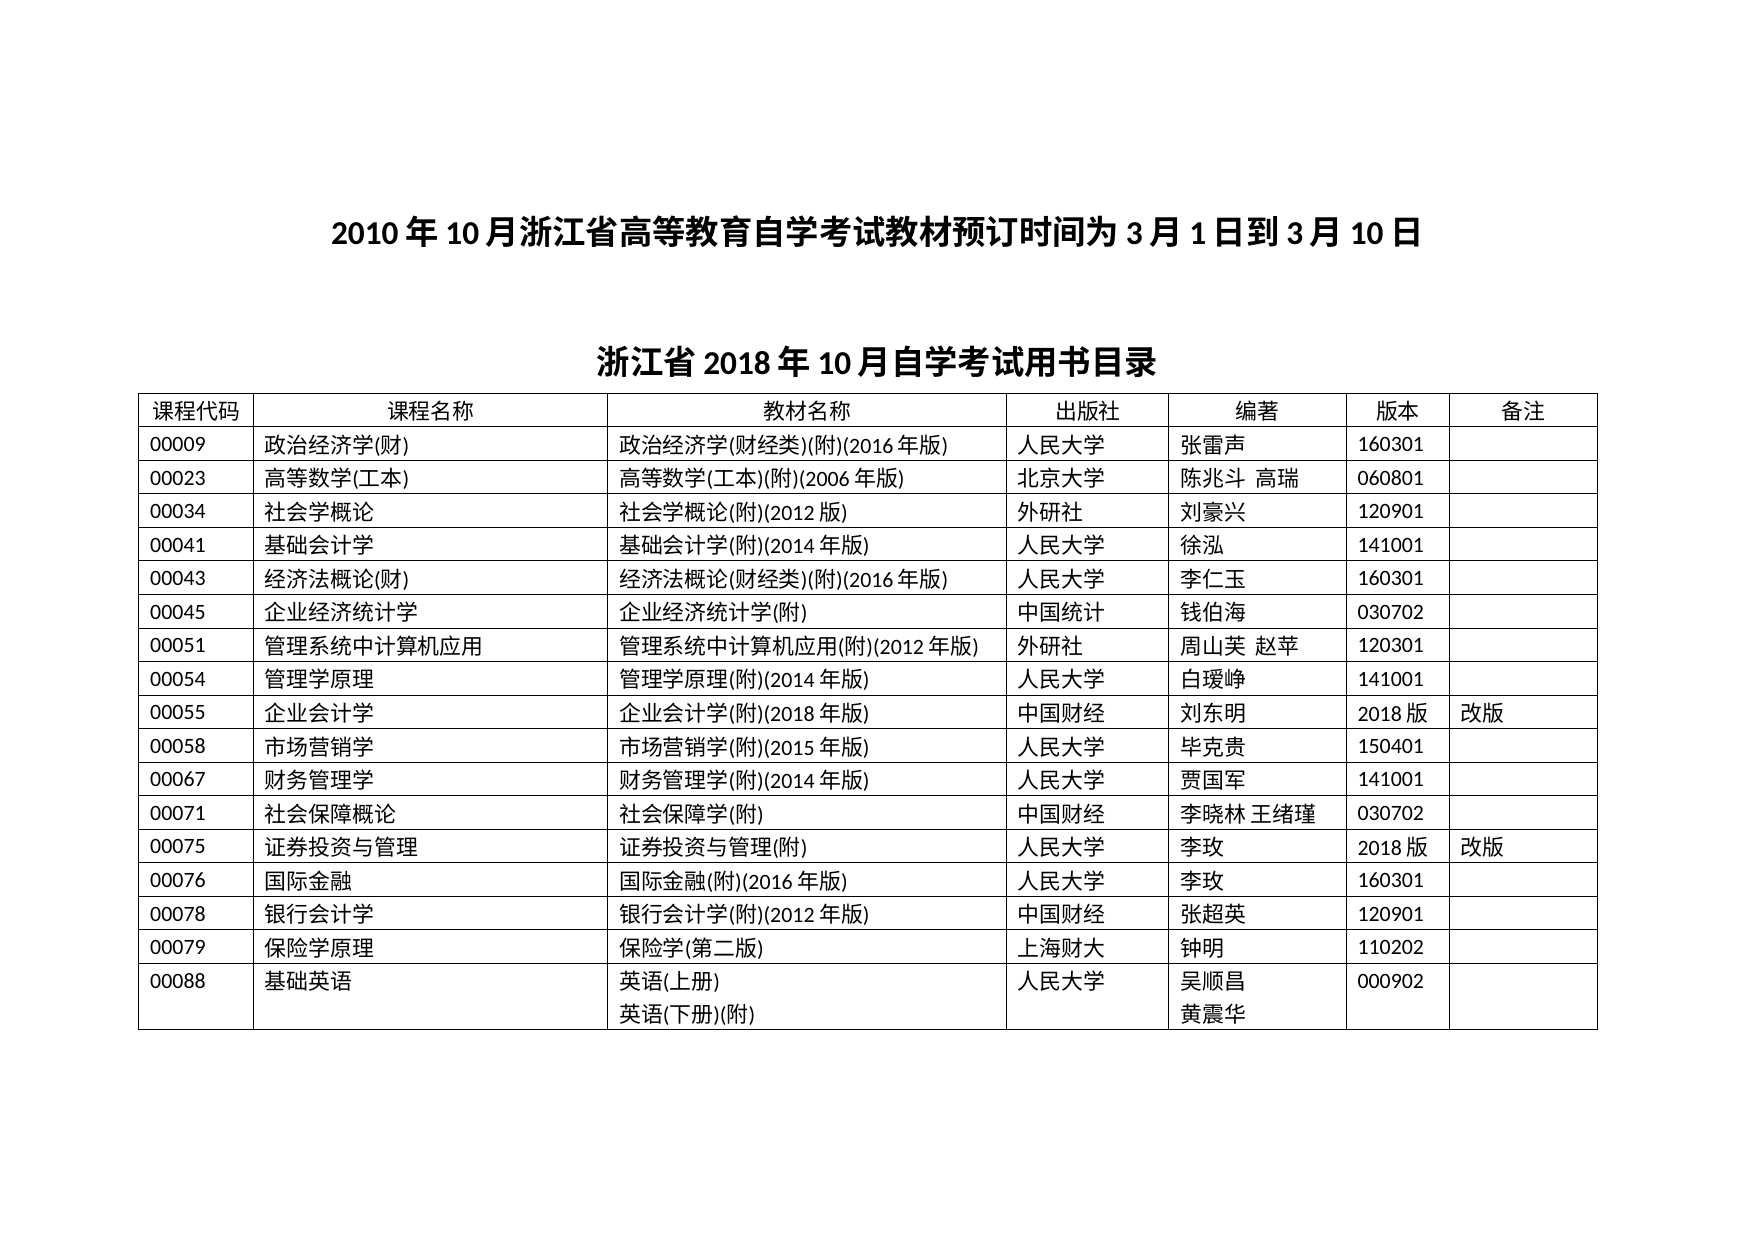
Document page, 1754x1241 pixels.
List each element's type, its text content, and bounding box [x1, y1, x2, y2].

table_cell [1450, 629, 1597, 661]
table_cell 国际金融 [254, 863, 607, 896]
table_cell 中国财经 [1007, 696, 1168, 728]
table_cell [1450, 662, 1597, 694]
table_cell [1450, 729, 1597, 762]
table_cell 证券投资与管理(附) [608, 830, 1006, 862]
table_cell 160301 [1347, 561, 1449, 594]
table_cell 00041 [139, 528, 253, 560]
table_cell 中国财经 [1007, 897, 1168, 929]
table_cell [1450, 863, 1597, 896]
table_cell 高等数学(工本) [254, 461, 607, 493]
table_cell [1450, 427, 1597, 460]
table_cell 00071 [139, 796, 253, 829]
table_cell 人民大学 [1007, 561, 1168, 594]
table_cell 管理学原理(附)(2014年版) [608, 662, 1006, 694]
table_cell 120901 [1347, 897, 1449, 929]
table_cell 150401 [1347, 729, 1449, 762]
table_cell 人民大学 [1007, 662, 1168, 694]
table_header 教材名称 [608, 394, 1006, 426]
table_cell 060801 [1347, 461, 1449, 493]
table_cell 证券投资与管理 [254, 830, 607, 862]
table_cell 社会保障概论 [254, 796, 607, 829]
text 浙江省2018年10月自学考试用书目录 [150, 328, 1604, 393]
table_cell 人民大学 [1007, 763, 1168, 795]
table_cell 白瑷峥 [1169, 662, 1346, 694]
table_cell 刘东明 [1169, 696, 1346, 728]
table_cell 00075 [139, 830, 253, 862]
table_cell 人民大学 [1007, 863, 1168, 896]
table_cell 李玫 [1169, 863, 1346, 896]
table_cell 经济法概论(财) [254, 561, 607, 594]
table_cell 00009 [139, 427, 253, 460]
table_cell [1450, 461, 1597, 493]
table_cell 管理系统中计算机应用(附)(2012年版) [608, 629, 1006, 661]
table_cell 英语(上册) 英语(下册)(附) [608, 964, 1006, 1029]
table_cell 00034 [139, 494, 253, 527]
table_cell 改版 [1450, 830, 1597, 862]
table_cell 基础英语 [254, 964, 607, 1029]
table_cell 管理系统中计算机应用 [254, 629, 607, 661]
table_cell 市场营销学(附)(2015年版) [608, 729, 1006, 762]
table_cell 财务管理学 [254, 763, 607, 795]
table_cell 张雷声 [1169, 427, 1346, 460]
table_cell [1450, 964, 1597, 1029]
table_cell 141001 [1347, 763, 1449, 795]
table_cell 外研社 [1007, 494, 1168, 527]
table_cell 中国财经 [1007, 796, 1168, 829]
table_cell 00079 [139, 930, 253, 963]
table_cell 00023 [139, 461, 253, 493]
table_cell 人民大学 [1007, 528, 1168, 560]
table_cell 企业经济统计学 [254, 595, 607, 627]
table_cell [1450, 930, 1597, 963]
table_cell 人民大学 [1007, 729, 1168, 762]
table_cell 国际金融(附)(2016年版) [608, 863, 1006, 896]
table_cell 120301 [1347, 629, 1449, 661]
table_cell 030702 [1347, 796, 1449, 829]
table_cell 000902 [1347, 964, 1449, 1029]
table_cell 李仁玉 [1169, 561, 1346, 594]
table_cell 高等数学(工本)(附)(2006年版) [608, 461, 1006, 493]
table_cell [1450, 796, 1597, 829]
table_cell [1450, 528, 1597, 560]
table_cell 周山芙 赵苹 [1169, 629, 1346, 661]
table_header 课程代码 [139, 394, 253, 426]
table_cell 00067 [139, 763, 253, 795]
table_cell 财务管理学(附)(2014年版) [608, 763, 1006, 795]
table_cell 银行会计学 [254, 897, 607, 929]
table_cell 企业会计学(附)(2018年版) [608, 696, 1006, 728]
text 2010年10月浙江省高等教育自学考试教材预订时间为3月1日到3月10日 [150, 198, 1604, 263]
table_cell [1450, 494, 1597, 527]
table_cell 00043 [139, 561, 253, 594]
table_cell 银行会计学(附)(2012年版) [608, 897, 1006, 929]
table_cell 00078 [139, 897, 253, 929]
table_cell 030702 [1347, 595, 1449, 627]
table_cell 00076 [139, 863, 253, 896]
table_cell 人民大学 [1007, 830, 1168, 862]
table_cell 改版 [1450, 696, 1597, 728]
table_cell 社会学概论(附)(2012版) [608, 494, 1006, 527]
table_cell [1450, 763, 1597, 795]
table_cell 141001 [1347, 528, 1449, 560]
table_header 课程名称 [254, 394, 607, 426]
table_cell 张超英 [1169, 897, 1346, 929]
table_cell 刘豪兴 [1169, 494, 1346, 527]
table_cell 00051 [139, 629, 253, 661]
table_cell 经济法概论(财经类)(附)(2016年版) [608, 561, 1006, 594]
table_cell 企业经济统计学(附) [608, 595, 1006, 627]
table_cell 160301 [1347, 427, 1449, 460]
table_cell 市场营销学 [254, 729, 607, 762]
table_header 出版社 [1007, 394, 1168, 426]
table_cell 钟明 [1169, 930, 1346, 963]
table_cell 保险学(第二版) [608, 930, 1006, 963]
table_cell 2018版 [1347, 696, 1449, 728]
table_cell 徐泓 [1169, 528, 1346, 560]
table_cell [1450, 595, 1597, 627]
table_cell 00088 [139, 964, 253, 1029]
table_cell 政治经济学(财) [254, 427, 607, 460]
table_cell 00045 [139, 595, 253, 627]
table_cell 社会保障学(附) [608, 796, 1006, 829]
table_cell 00058 [139, 729, 253, 762]
table_cell 钱伯海 [1169, 595, 1346, 627]
table_cell 李玫 [1169, 830, 1346, 862]
table_cell 120901 [1347, 494, 1449, 527]
table_cell 陈兆斗 高瑞 [1169, 461, 1346, 493]
table_cell 上海财大 [1007, 930, 1168, 963]
table_cell 李晓林 王绪瑾 [1169, 796, 1346, 829]
table_cell 人民大学 [1007, 427, 1168, 460]
table_cell 人民大学 [1007, 964, 1168, 1029]
table_cell 外研社 [1007, 629, 1168, 661]
table_cell 北京大学 [1007, 461, 1168, 493]
table_cell 吴顺昌 黄震华 [1169, 964, 1346, 1029]
table_cell 2018版 [1347, 830, 1449, 862]
table_cell 贾国军 [1169, 763, 1346, 795]
table_cell 160301 [1347, 863, 1449, 896]
table_cell [1450, 897, 1597, 929]
table_header 编著 [1169, 394, 1346, 426]
table_header 备注 [1450, 394, 1597, 426]
table_cell 毕克贵 [1169, 729, 1346, 762]
table_header 版本 [1347, 394, 1449, 426]
table_cell 企业会计学 [254, 696, 607, 728]
table_cell 141001 [1347, 662, 1449, 694]
table_cell 基础会计学 [254, 528, 607, 560]
table_cell 中国统计 [1007, 595, 1168, 627]
table_cell 保险学原理 [254, 930, 607, 963]
table_cell 社会学概论 [254, 494, 607, 527]
table_cell 管理学原理 [254, 662, 607, 694]
table_cell 110202 [1347, 930, 1449, 963]
table_cell 00055 [139, 696, 253, 728]
table_cell 基础会计学(附)(2014年版) [608, 528, 1006, 560]
table_cell 00054 [139, 662, 253, 694]
table_cell 政治经济学(财经类)(附)(2016年版) [608, 427, 1006, 460]
table_cell [1450, 561, 1597, 594]
